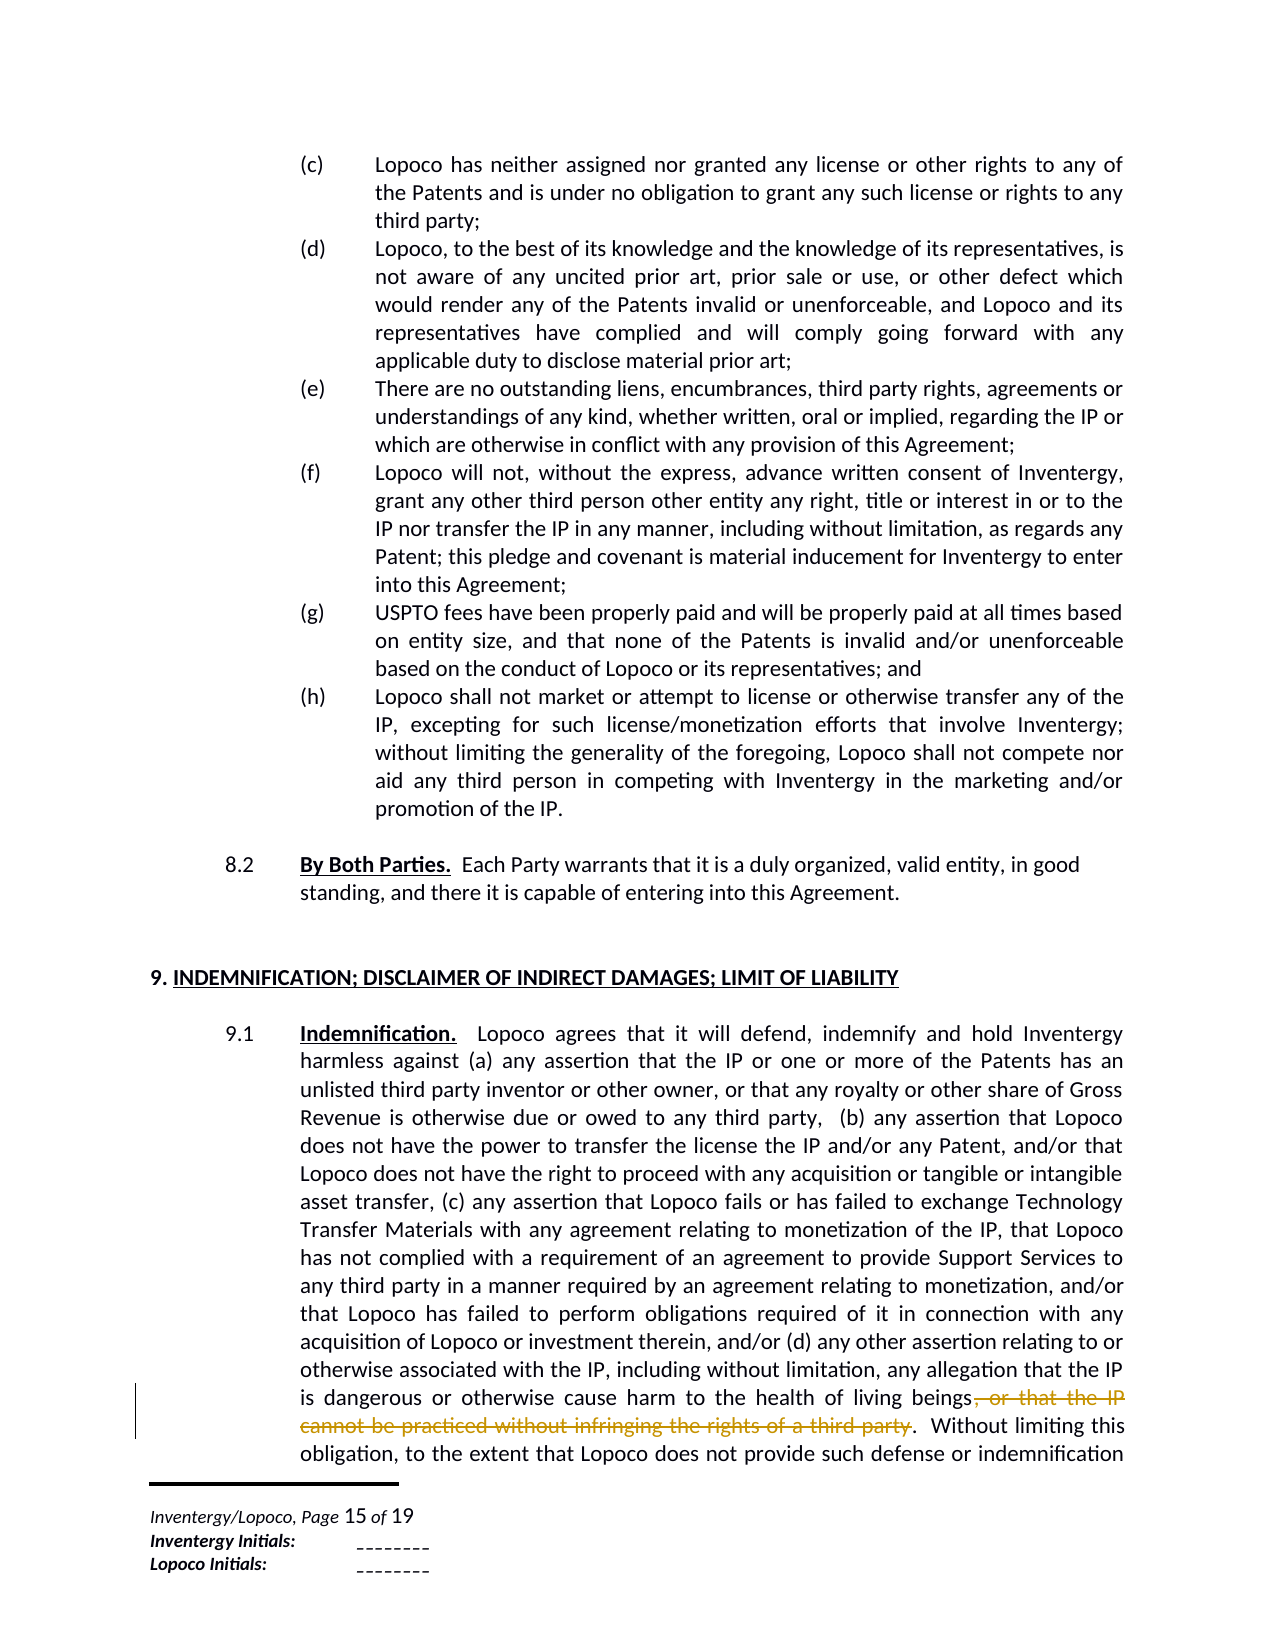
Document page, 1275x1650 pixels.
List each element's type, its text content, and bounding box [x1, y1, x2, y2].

text (h) Lopoco shall not market or attempt to license or otherwise transfer any of the IP, excepting for such license/monetization efforts that involve Inventergy; without limiting the generality of the foregoing, Lopoco shall not compete nor aid any third person in competing with Inventergy in the marketing and/or promotion of the IP. [300, 682, 1125, 822]
text 8.2 By Both Parties. Each Party warrants that it is a duly organized, valid entity, in good standing, and there it is capable of entering into this Agreement. [225, 851, 1125, 907]
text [225, 1019, 1125, 1467]
text 9. INDEMNIFICATION; DISCLAIMER OF INDIRECT DAMAGES; LIMIT OF LIABILITY [150, 963, 1125, 991]
text (f) Lopoco will not, without the express, advance written consent of Inventergy, grant any other third person other entity any right, title or interest in or to the IP nor transfer the IP in any manner, including without limitation, as regards any Patent; this pledge and covenant is material inducement for Inventergy to enter into this Agreement; [300, 458, 1125, 598]
text (c) Lopoco has neither assigned nor granted any license or other rights to any of the Patents and is under no obligation to grant any such license or rights to any third party; [300, 150, 1125, 234]
text (g) USPTO fees have been properly paid and will be properly paid at all times based on entity size, and that none of the Patents is invalid and/or unenforceable based on the conduct of Lopoco or its representatives; and [300, 598, 1125, 682]
text (d) Lopoco, to the best of its knowledge and the knowledge of its representatives, is not aware of any uncited prior art, prior sale or use, or other defect which would render any of the Patents invalid or unenforceable, and Lopoco and its representatives have complied and will comply going forward with any applicable duty to disclose material prior art; [300, 234, 1125, 374]
text (e) There are no outstanding liens, encumbrances, third party rights, agreements or understandings of any kind, whether written, oral or implied, regarding the IP or which are otherwise in conflict with any provision of this Agreement; [300, 374, 1125, 458]
